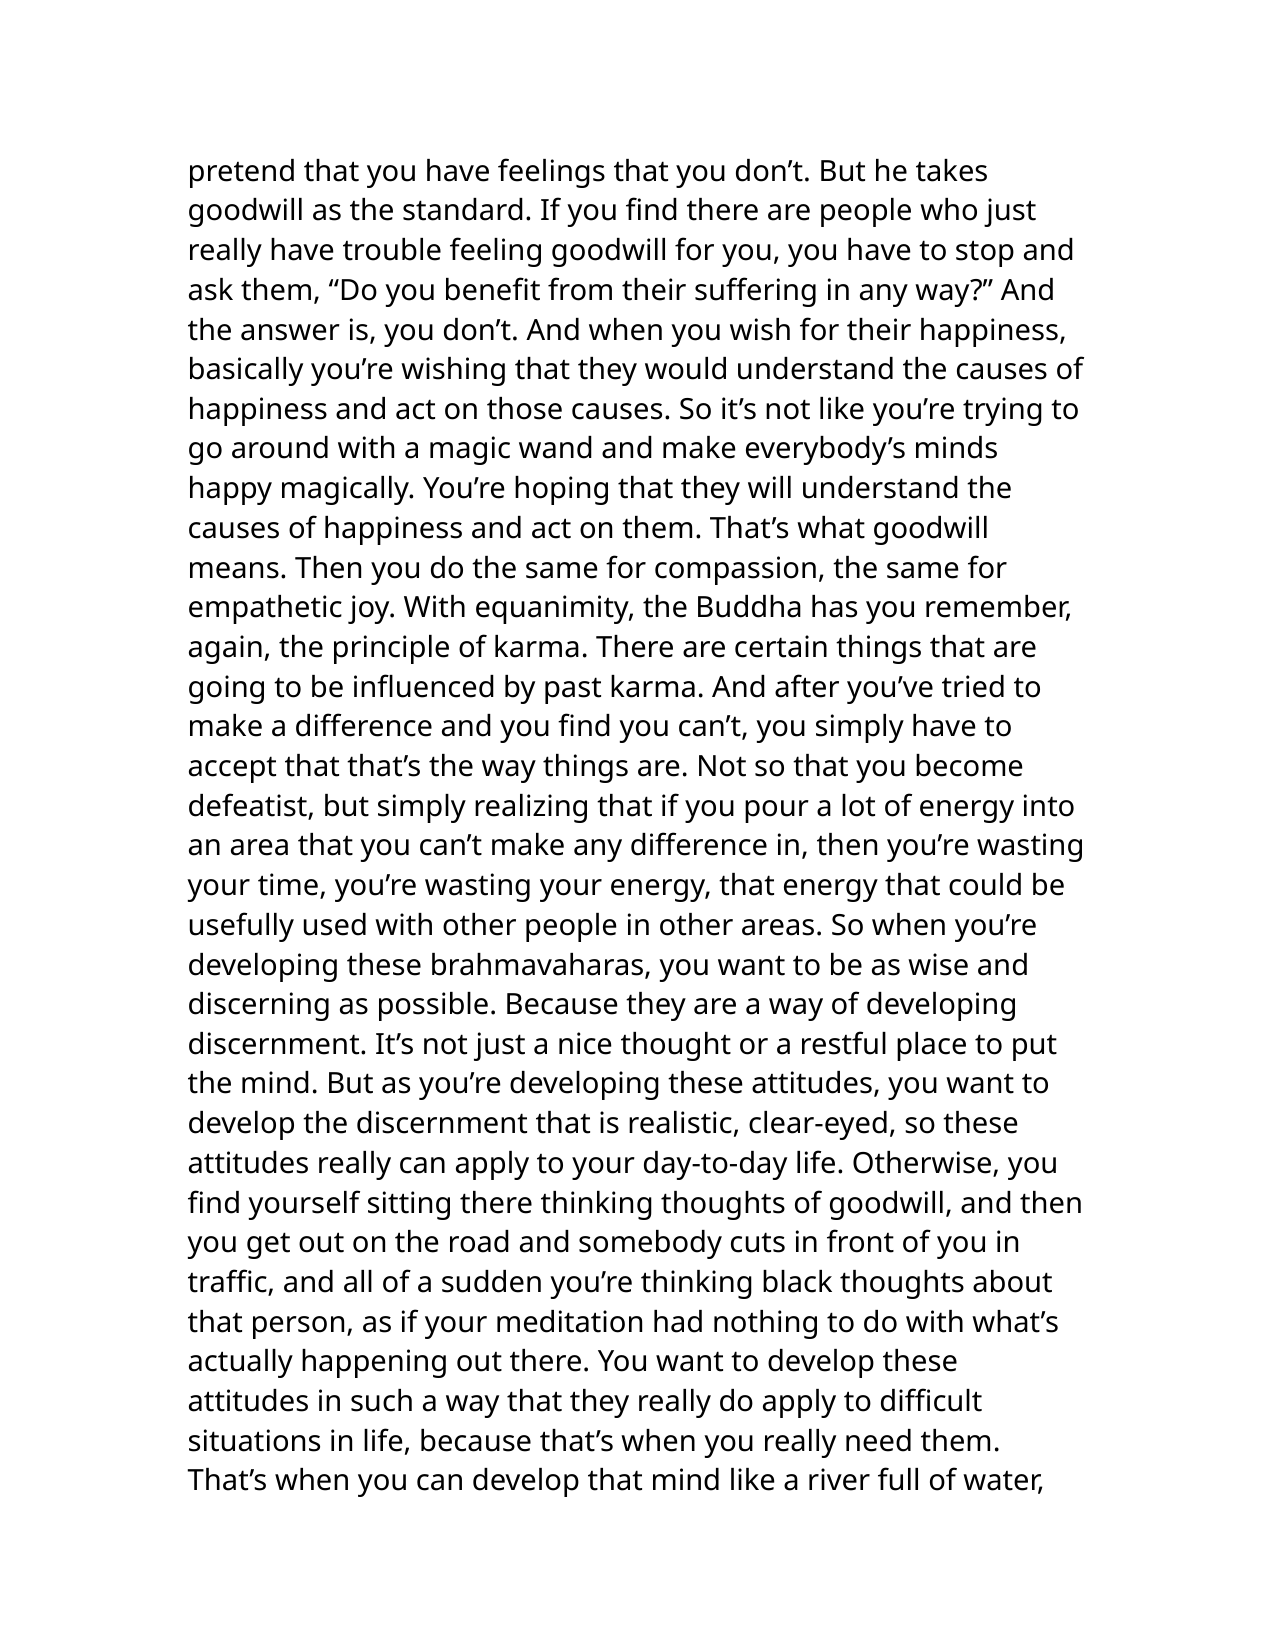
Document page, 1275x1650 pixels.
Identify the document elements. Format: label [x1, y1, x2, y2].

text [187, 150, 1087, 1499]
